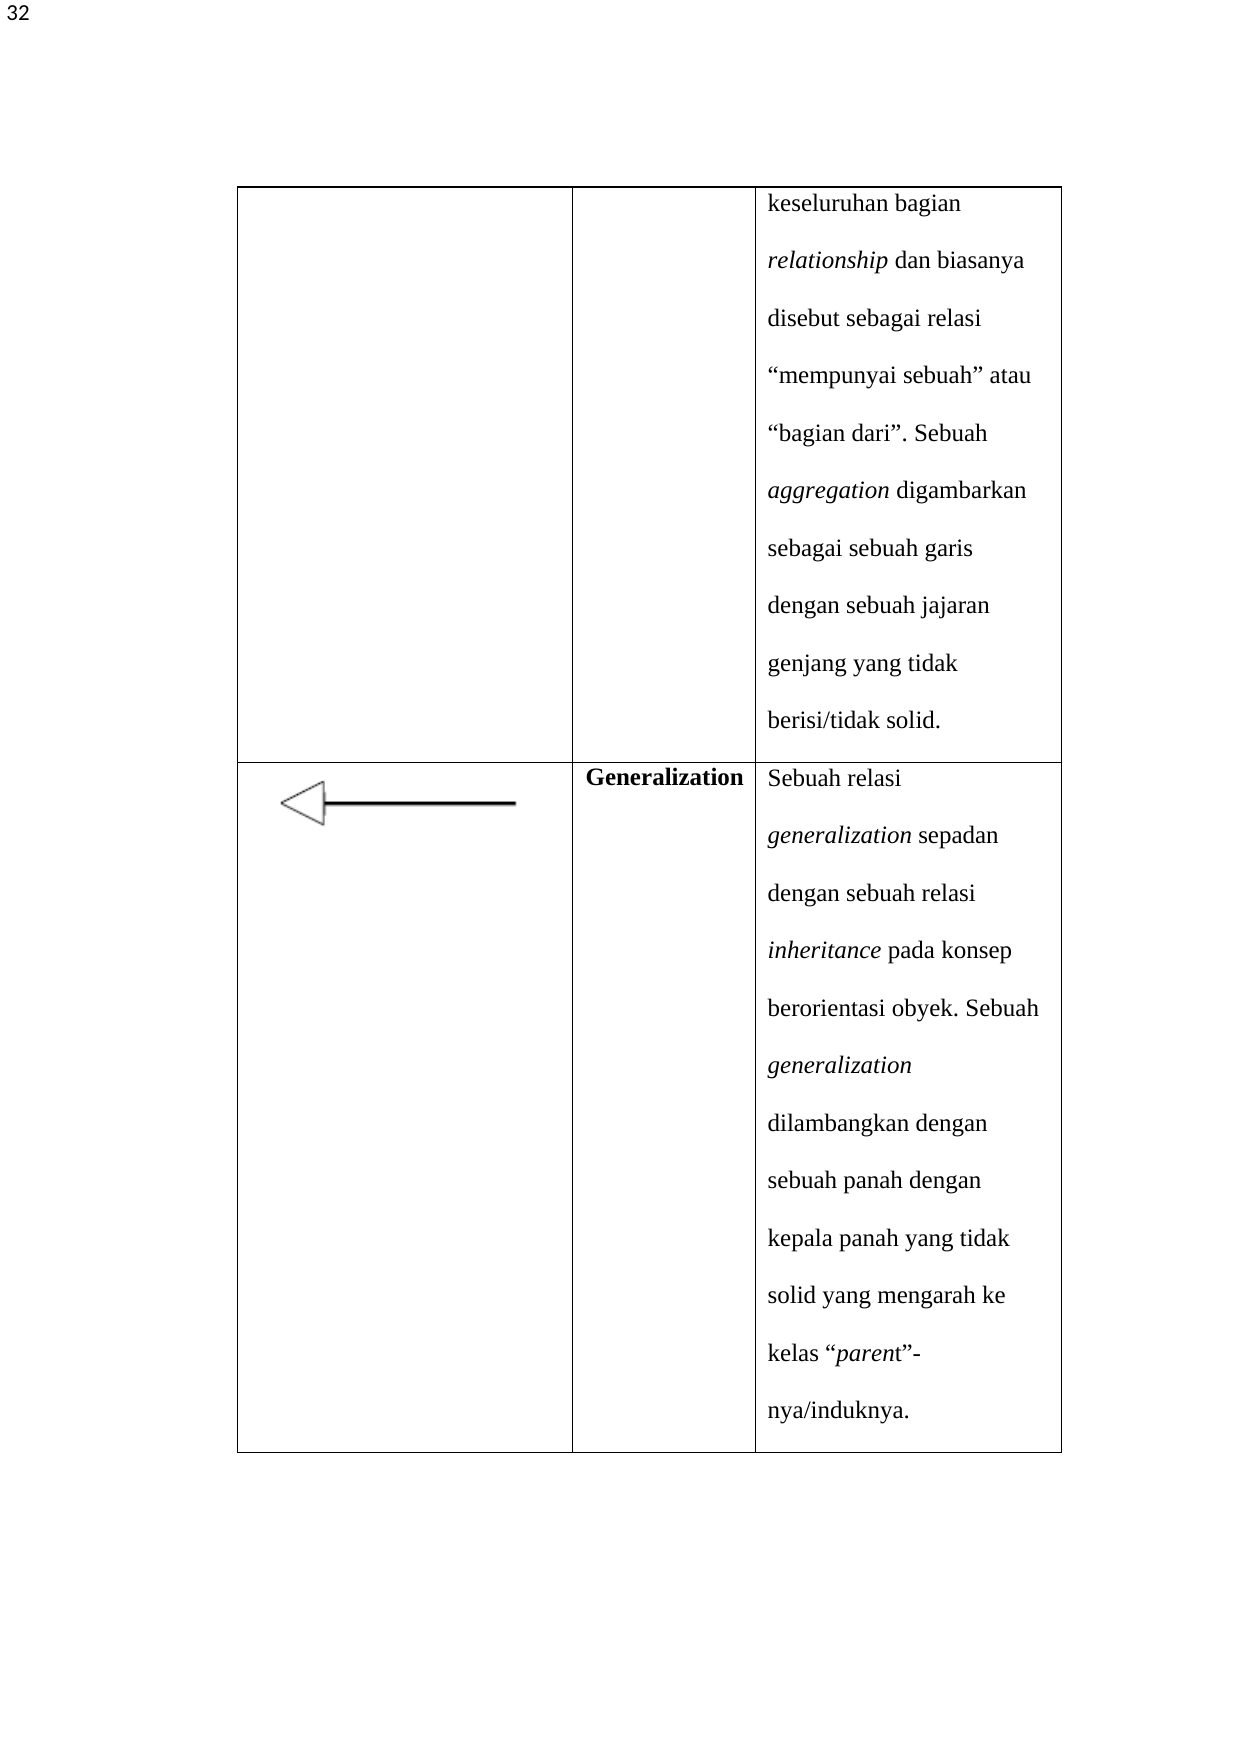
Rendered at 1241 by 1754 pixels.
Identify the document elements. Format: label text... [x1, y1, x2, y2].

table_header keseluruhan bagian relationship dan biasanya disebut sebagai relasi “mempunyai sebuah” atau “bagian dari”. Sebuah aggregation digambarkan sebagai sebuah garis dengan sebuah jajaran genjang yang tidak berisi/tidak solid. [756, 188, 1061, 762]
table_cell [238, 763, 572, 1452]
table_header [573, 188, 755, 762]
table_cell Sebuah relasi generalization sepadan dengan sebuah relasi inheritance pada konsep berorientasi obyek. Sebuah generalization dilambangkan dengan sebuah panah dengan kepala panah yang tidak solid yang mengarah ke kelas “parent”- nya/induknya. [756, 763, 1061, 1452]
table_header [238, 188, 572, 762]
table_cell Generalization [573, 763, 755, 1452]
picture [280, 780, 517, 827]
